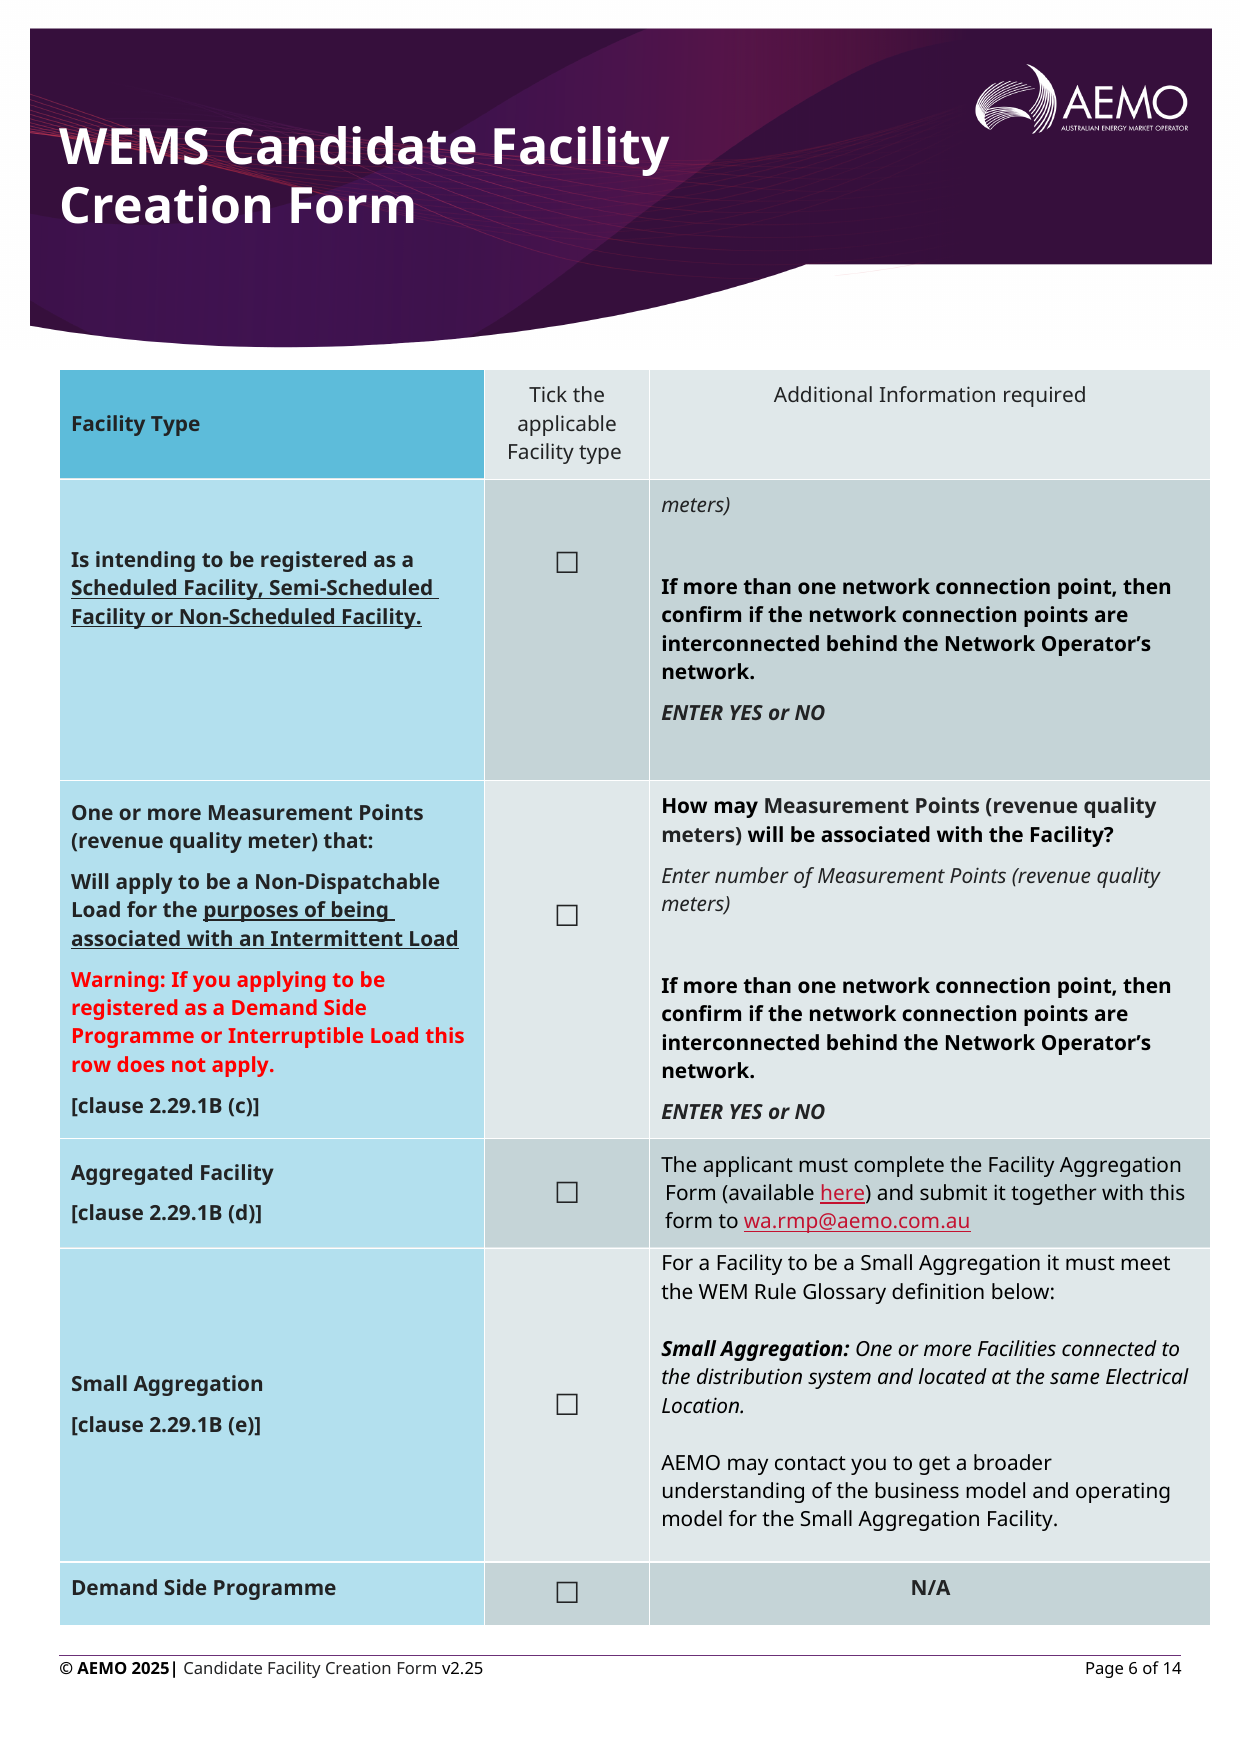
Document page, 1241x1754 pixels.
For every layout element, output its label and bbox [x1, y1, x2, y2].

table_cell [485, 480, 649, 780]
table_cell [60, 1249, 484, 1561]
table_cell [60, 480, 484, 780]
table_cell [485, 781, 649, 1138]
table_header [650, 370, 1210, 478]
table_header [60, 370, 484, 478]
table_cell [650, 480, 1210, 780]
table_cell [650, 1249, 1210, 1561]
table_cell [60, 781, 484, 1138]
table_cell [650, 781, 1210, 1138]
table_cell [60, 1139, 484, 1247]
table_cell [650, 1563, 1210, 1625]
picture [0, 0, 1241, 350]
table_cell [60, 1563, 484, 1625]
table_cell [650, 1139, 1210, 1247]
table_header [485, 370, 649, 478]
